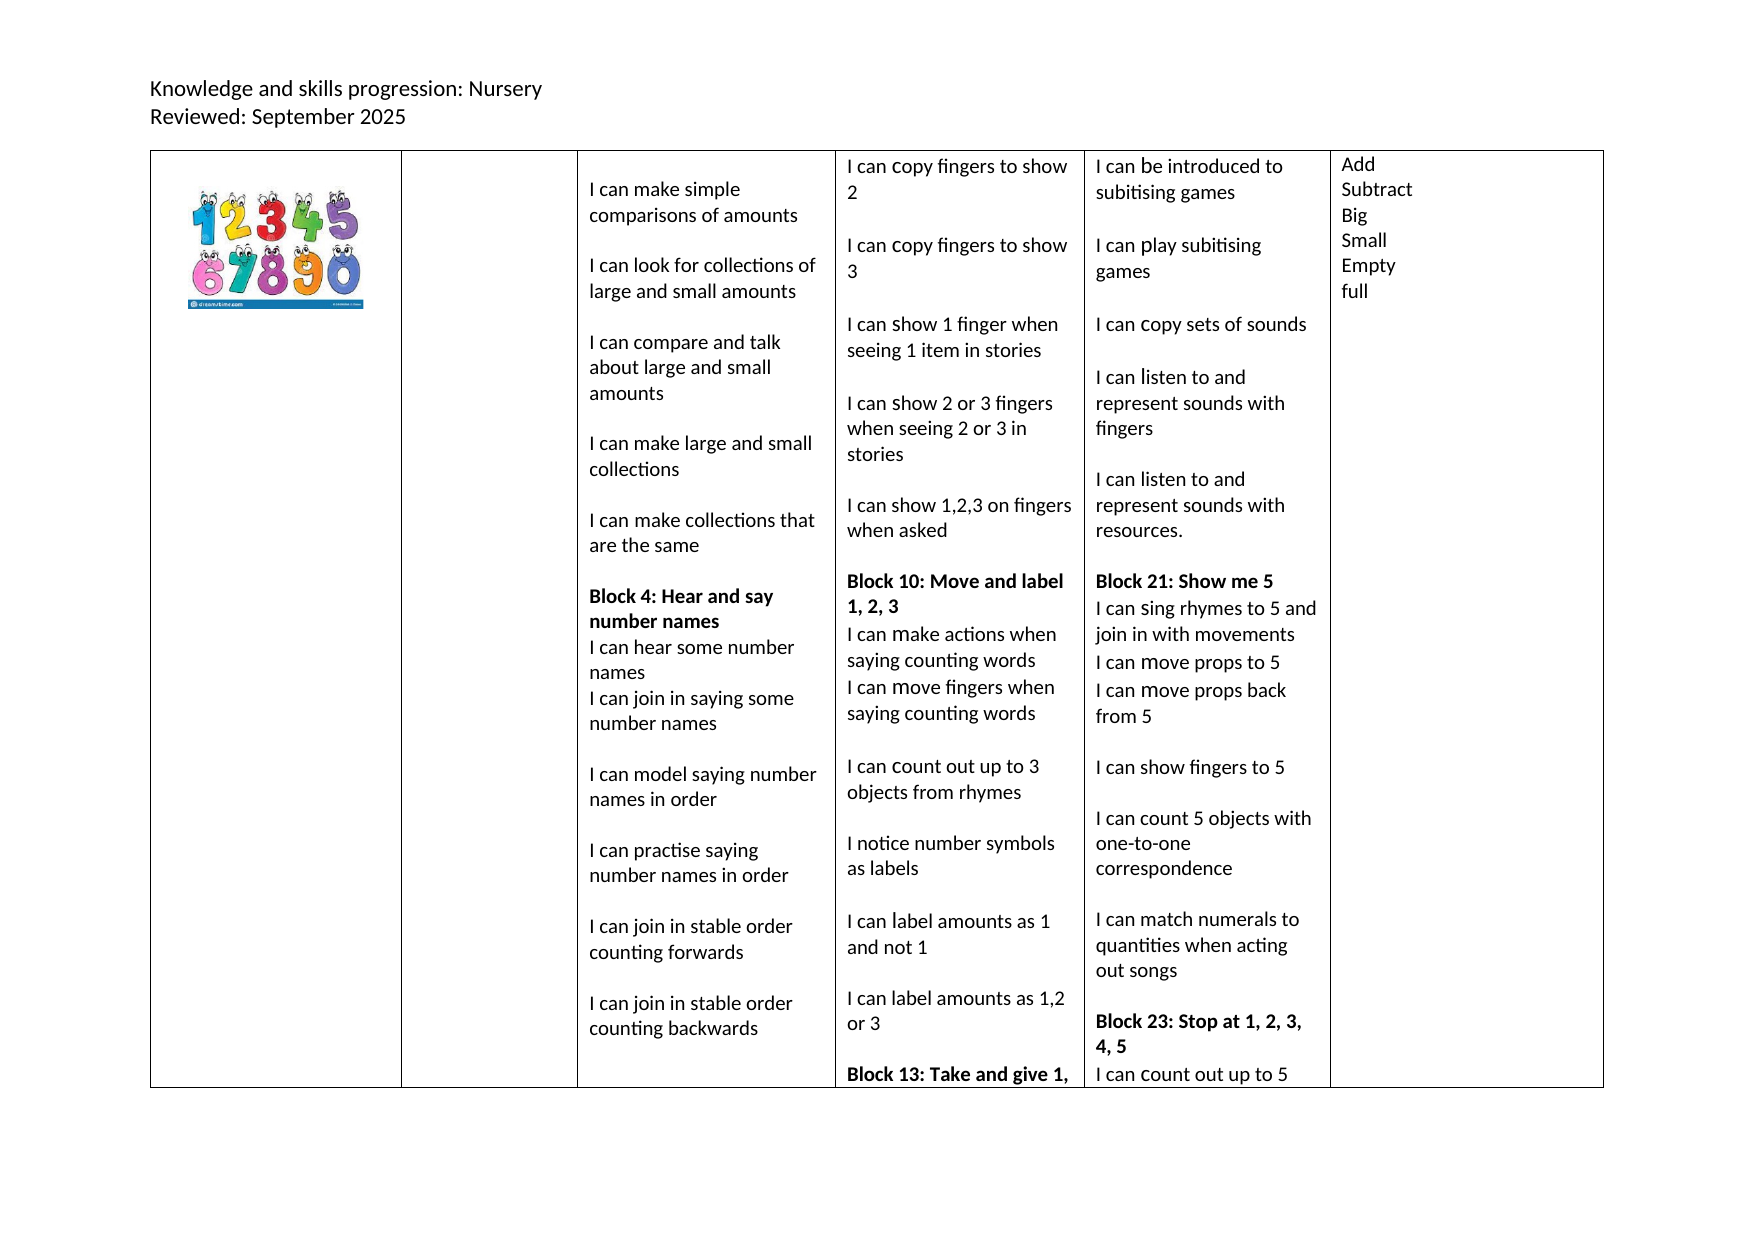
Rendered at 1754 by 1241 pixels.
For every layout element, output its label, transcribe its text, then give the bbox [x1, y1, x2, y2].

table_cell Number [151, 151, 401, 1087]
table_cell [836, 151, 1084, 1087]
picture [188, 186, 364, 309]
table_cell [402, 151, 577, 1087]
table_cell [1085, 151, 1330, 1087]
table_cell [578, 151, 835, 1087]
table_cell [1331, 151, 1603, 1087]
